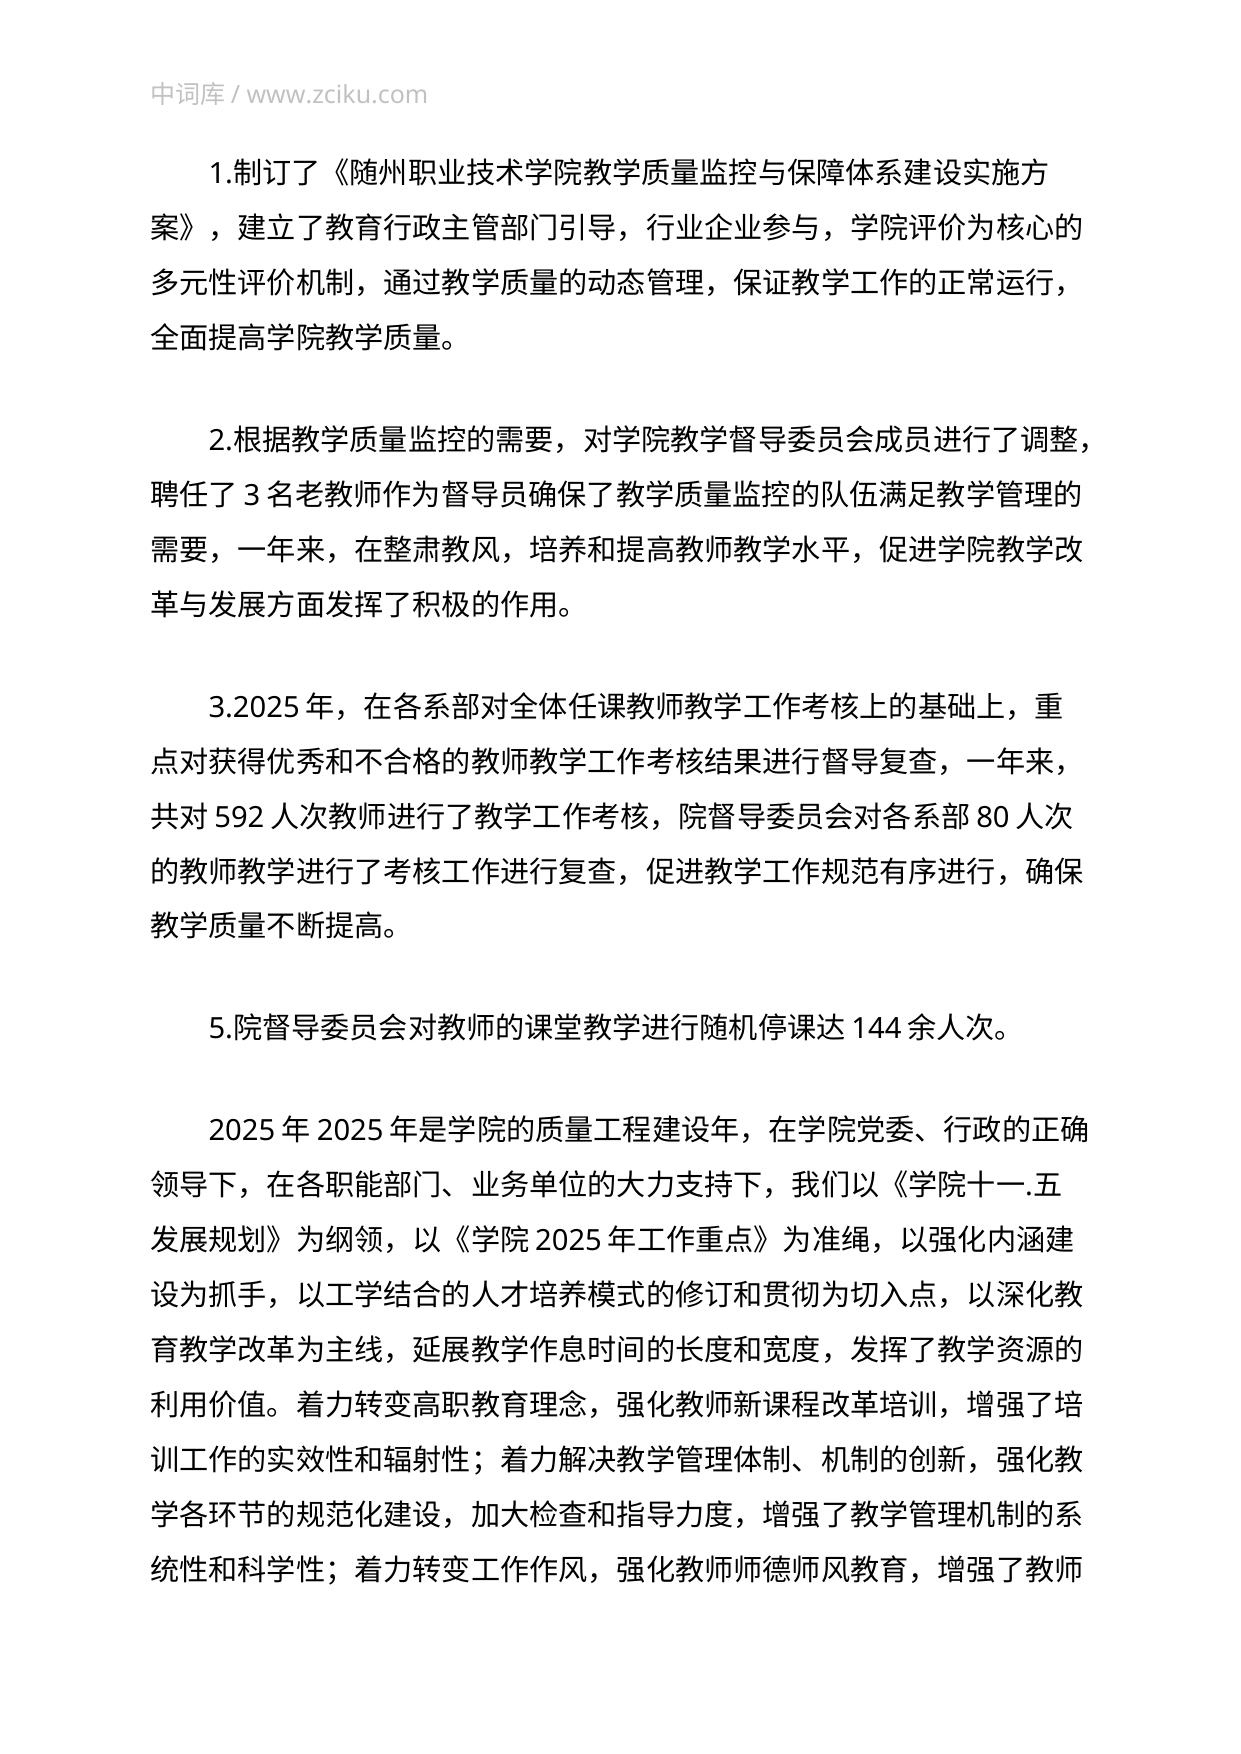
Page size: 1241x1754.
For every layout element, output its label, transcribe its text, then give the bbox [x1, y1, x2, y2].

text 2.根据教学质量监控的需要，对学院教学督导委员会成员进行了调整，聘任了3名老教师作为督导员确保了教学质量监控的队伍满足教学管理的需要，一年来，在整肃教风，培养和提高教师教学水平，促进学院教学改革与发展方面发挥了积极的作用。 [150, 417, 1090, 624]
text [150, 1107, 1090, 1588]
text 1.制订了《随州职业技术学院教学质量监控与保障体系建设实施方案》，建立了教育行政主管部门引导，行业企业参与，学院评价为核心的多元性评价机制，通过教学质量的动态管理，保证教学工作的正常运行，全面提高学院教学质量。 [150, 150, 1090, 357]
text 3.2025年，在各系部对全体任课教师教学工作考核上的基础上，重点对获得优秀和不合格的教师教学工作考核结果进行督导复查，一年来，共对592人次教师进行了教学工作考核，院督导委员会对各系部80人次的教师教学进行了考核工作进行复查，促进教学工作规范有序进行，确保教学质量不断提高。 [150, 683, 1090, 945]
text 5.院督导委员会对教师的课堂教学进行随机停课达144余人次。 [150, 1005, 1090, 1047]
